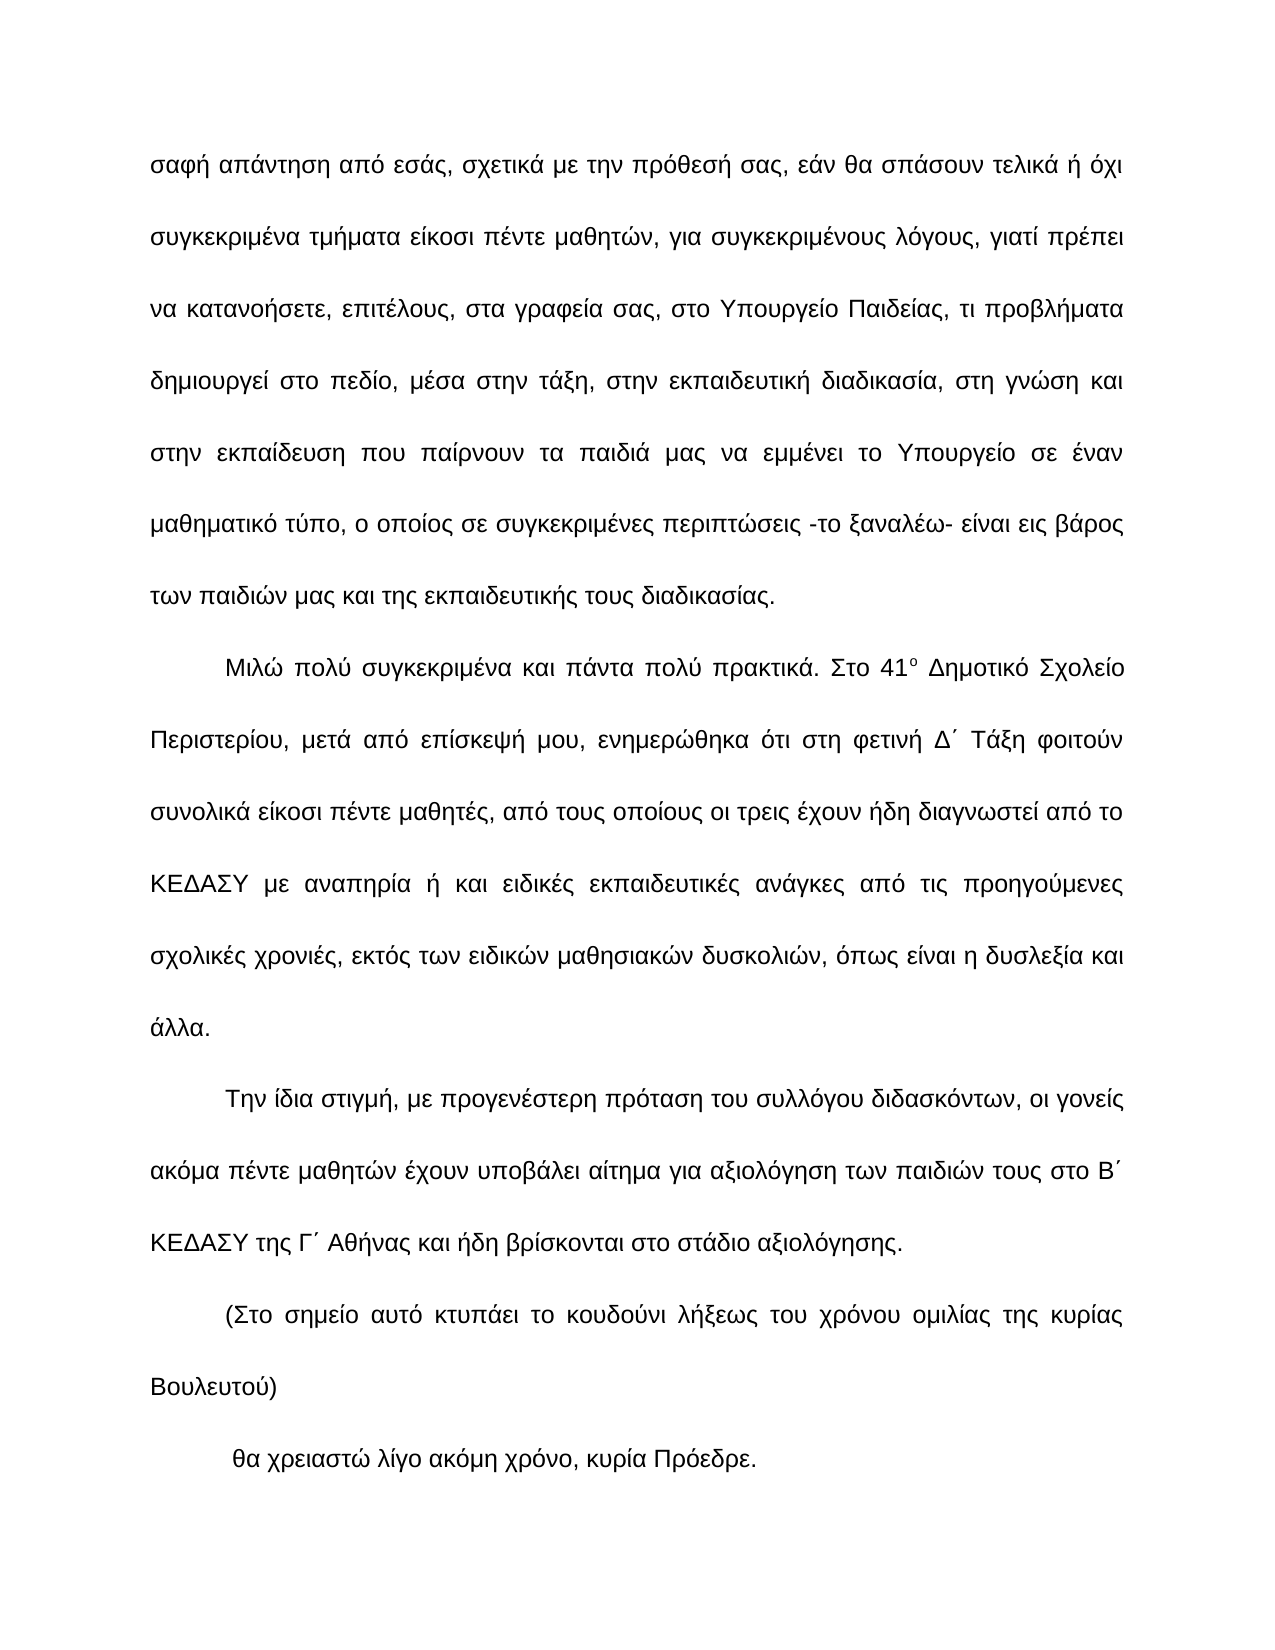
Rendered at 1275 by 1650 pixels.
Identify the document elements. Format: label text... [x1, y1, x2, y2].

text (Στο σημείο αυτό κτυπάει το κουδούνι λήξεως του χρόνου ομιλίας της κυρίας Βουλευτού) [150, 1300, 1125, 1401]
text Μιλώ πολύ συγκεκριμένα και πάντα πολύ πρακτικά. Στο 41ο Δημοτικό Σχολείο Περιστερίου, μετά από επίσκεψή μου, ενημερώθηκα ότι στη φετινή Δ΄ Τάξη φοιτούν συνολικά είκοσι πέντε μαθητές, από τους οποίους οι τρεις έχουν ήδη διαγνωστεί από το ΚΕΔΑΣΥ με αναπηρία ή και ειδικές εκπαιδευτικές ανάγκες από τις προηγούμενες σχολικές χρονιές, εκτός των ειδικών μαθησιακών δυσκολιών, όπως είναι η δυσλεξία και άλλα. [150, 653, 1125, 1041]
text Την ίδια στιγμή, με προγενέστερη πρόταση του συλλόγου διδασκόντων, οι γονείς ακόμα πέντε μαθητών έχουν υποβάλει αίτημα για αξιολόγηση των παιδιών τους στο Β΄ ΚΕΔΑΣΥ της Γ΄ Αθήνας και ήδη βρίσκονται στο στάδιο αξιολόγησης. [150, 1084, 1125, 1257]
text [150, 150, 1125, 610]
text θα χρειαστώ λίγο ακόμη χρόνο, κυρία Πρόεδρε. [150, 1444, 1125, 1472]
